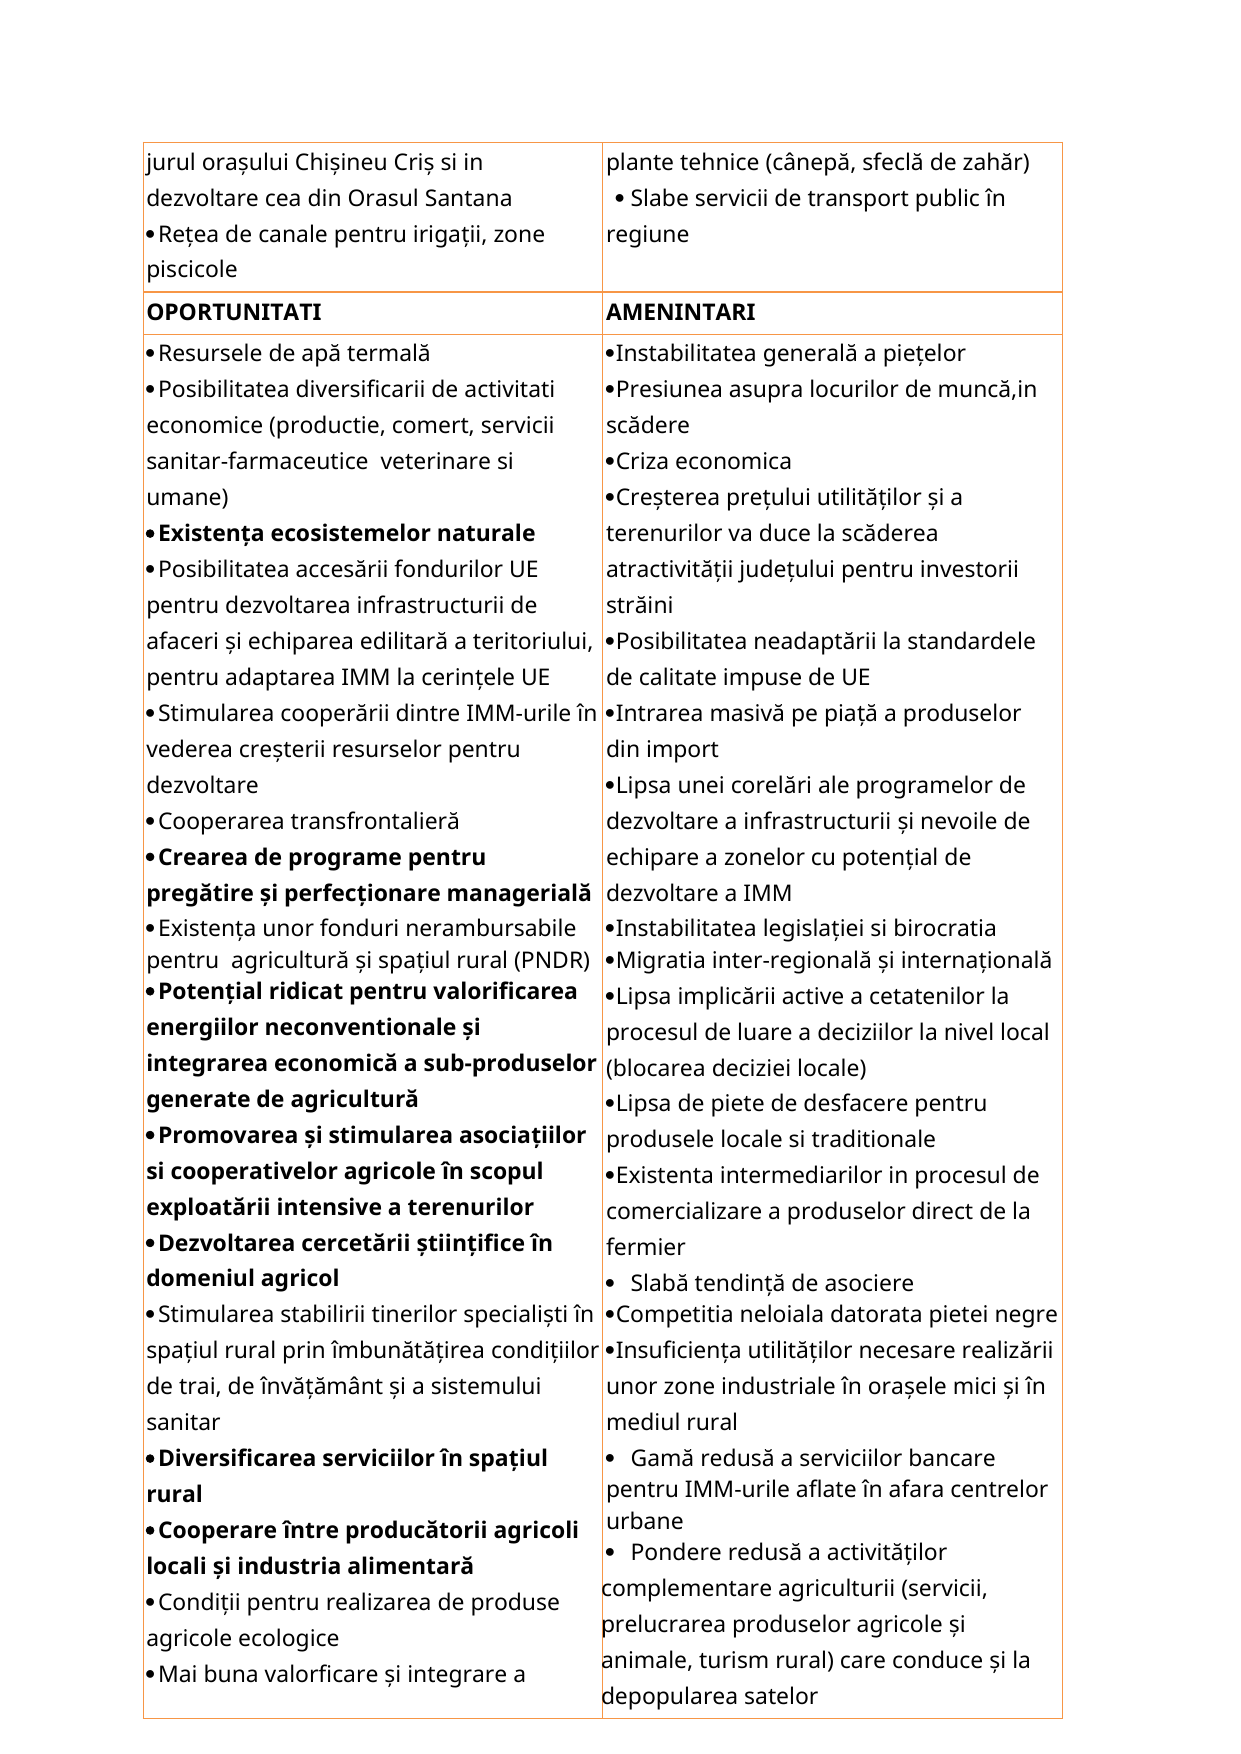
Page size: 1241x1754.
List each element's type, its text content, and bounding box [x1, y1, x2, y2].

table_cell OPORTUNITATI [144, 293, 602, 333]
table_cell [603, 335, 1062, 1718]
table_cell AMENINTARI [603, 293, 1062, 333]
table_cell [603, 143, 1062, 291]
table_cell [144, 143, 602, 291]
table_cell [144, 335, 602, 1718]
